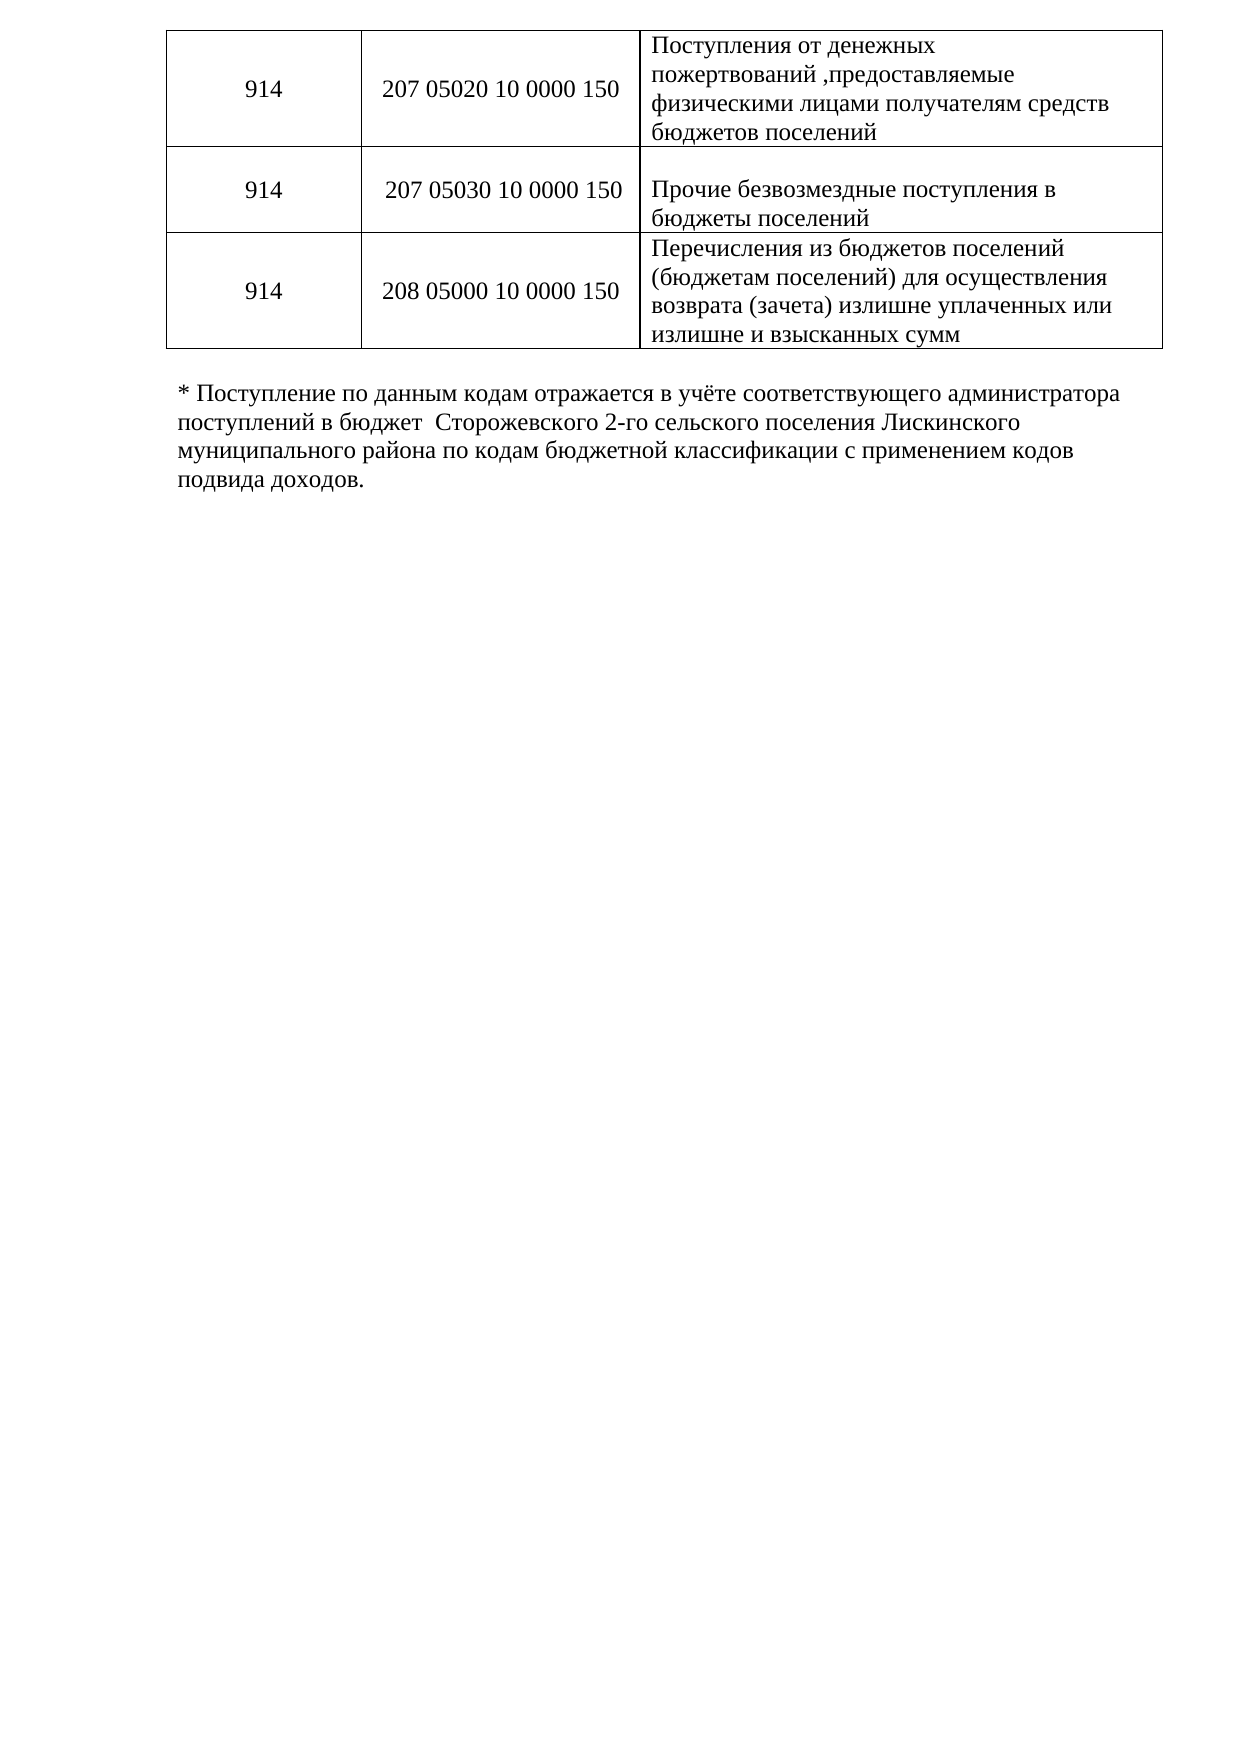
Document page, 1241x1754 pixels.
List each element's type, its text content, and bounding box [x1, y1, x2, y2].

table_cell 914 [167, 233, 361, 348]
table_cell 914 [167, 31, 361, 146]
text * Поступление по данным кодам отражается в учёте соответствующего администратора поступлений в бюджет Сторожевского 2-го сельского поселения Лискинского муниципального района по кодам бюджетной классификации с применением кодов подвида доходов. [177, 378, 1152, 493]
table_cell Прочие безвозмездные поступления в бюджеты поселений [641, 147, 1162, 232]
table_cell 208 05000 10 0000 150 [362, 233, 639, 348]
table_cell 207 05020 10 0000 150 [362, 31, 639, 146]
table_cell 914 [167, 147, 361, 232]
table_cell 207 05030 10 0000 150 [362, 147, 639, 232]
table_cell Поступления от денежных пожертвований ,предоставляемые физическими лицами получателям средств бюджетов поселений [641, 31, 1162, 146]
table_cell Перечисления из бюджетов поселений (бюджетам поселений) для осуществления возврата (зачета) излишне уплаченных или излишне и взысканных сумм [641, 233, 1162, 348]
